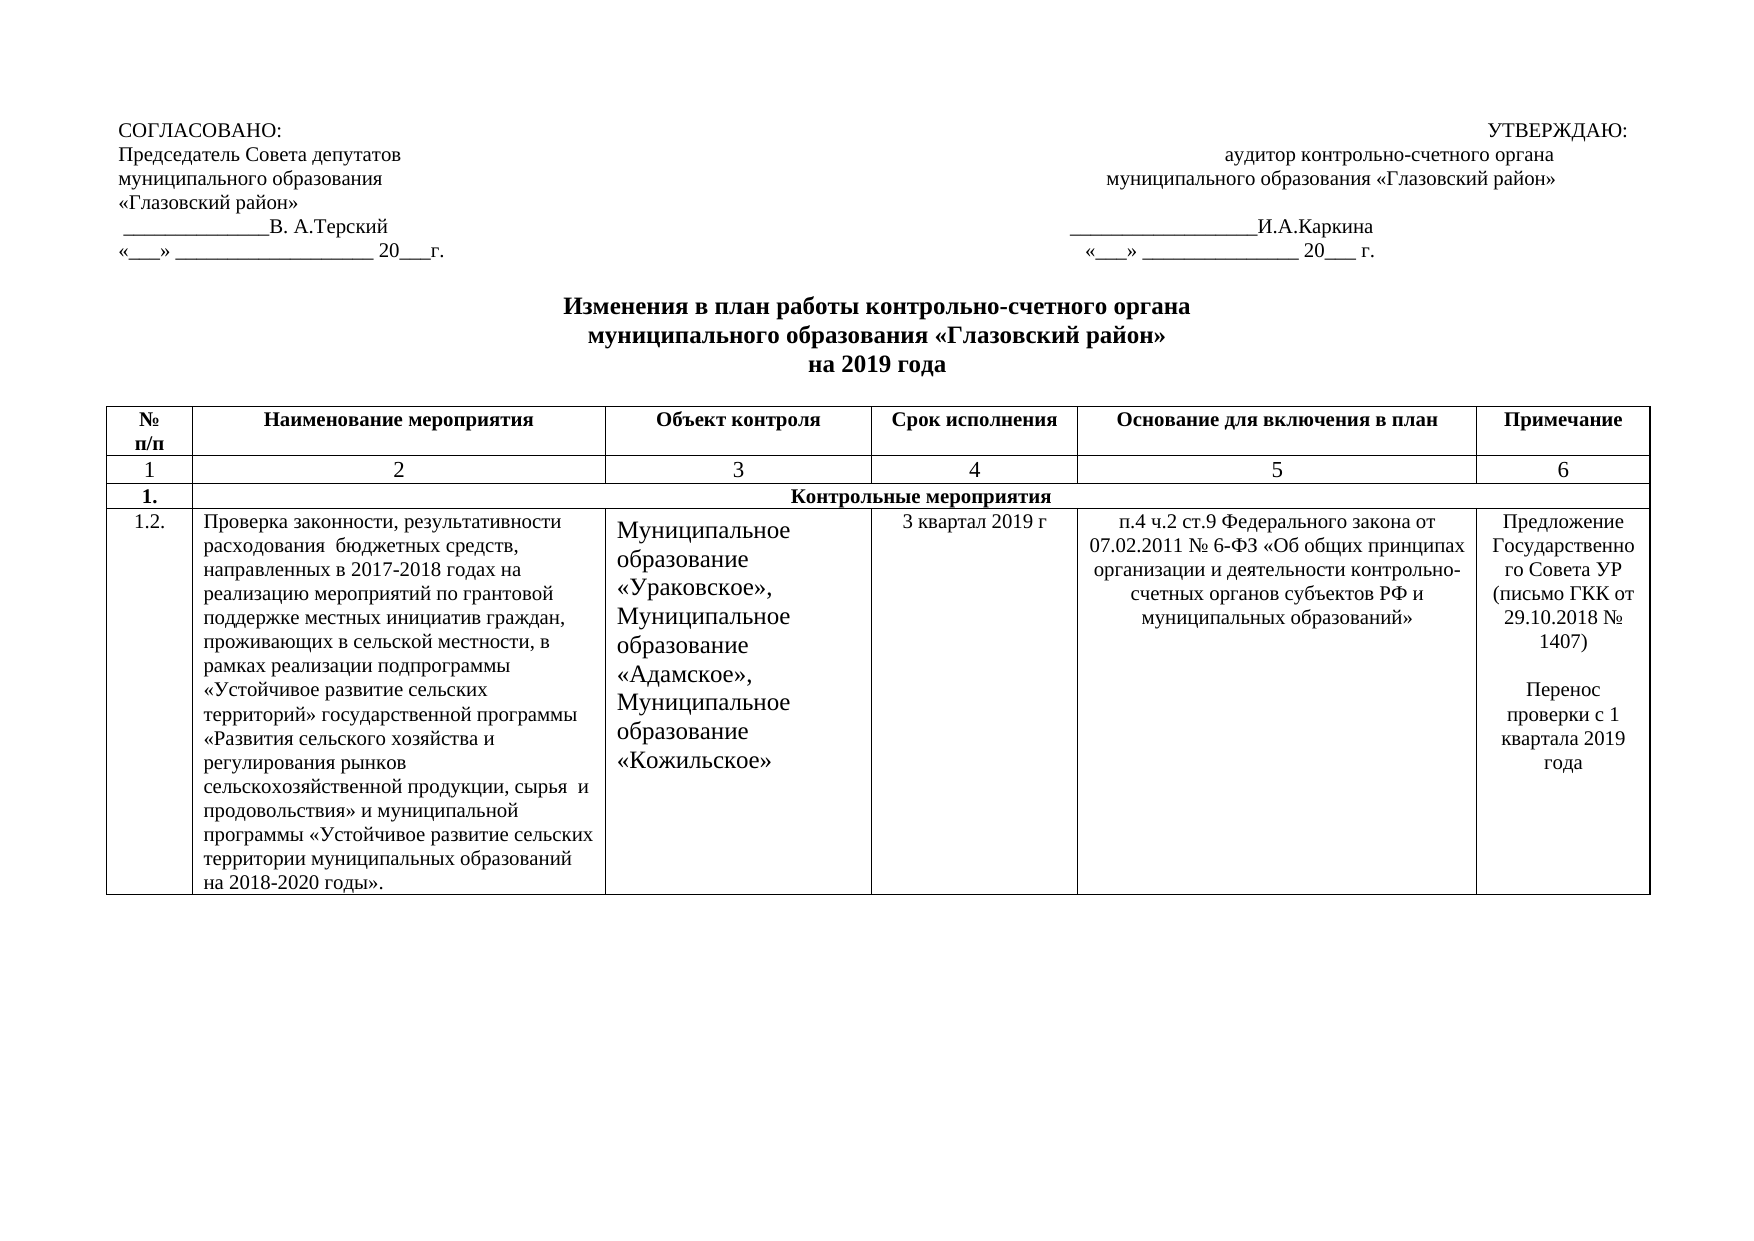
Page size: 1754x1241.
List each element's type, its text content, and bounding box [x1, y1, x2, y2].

table_cell 3 [606, 456, 871, 483]
table_header Основание для включения в план [1078, 407, 1476, 455]
table_cell 5 [1078, 456, 1476, 483]
table_cell п.4 ч.2 ст.9 Федерального закона от 07.02.2011 № 6-ФЗ «Об общих принципах организации и деятельности контрольно-счетных органов субъектов РФ и муниципальных образований» [1078, 509, 1476, 894]
table_cell 4 [872, 456, 1077, 483]
table_cell 1 [107, 456, 192, 483]
table_header Срок исполнения [872, 407, 1077, 455]
table_header СОГЛАСОВАНО: УТВЕРЖДАЮ: Председатель Совета депутатов аудитор контрольно-счетного органа муниципального образования муниципального образования «Глазовский район» «Глазовский район» ______________В. А.Терский __________________И.А.Каркина «___» ___________________ 20___г. «___» _______________ 20___ г. [107, 118, 1639, 262]
table_cell 6 [1477, 456, 1649, 483]
table_header Примечание [1477, 407, 1649, 455]
table_cell Муниципальное образование «Ураковское», Муниципальное образование «Адамское», Муниципальное образование «Кожильское» [606, 509, 871, 894]
text муниципального образования «Глазовский район» [118, 320, 1636, 349]
table_cell 2 [193, 456, 605, 483]
text на 2019 года [118, 349, 1636, 377]
table_cell Контрольные мероприятия [193, 484, 1649, 508]
table_cell 3 квартал 2019 г [872, 509, 1077, 894]
table_cell 1.2. [107, 509, 192, 894]
text Изменения в план работы контрольно-счетного органа [118, 291, 1636, 320]
table_header № п/п [107, 407, 192, 455]
table_header Наименование мероприятия [193, 407, 605, 455]
table_header Объект контроля [606, 407, 871, 455]
table_cell Проверка законности, результативности расходования бюджетных средств, направленных в 2017-2018 годах на реализацию мероприятий по грантовой поддержке местных инициатив граждан, проживающих в сельской местности, в рамках реализации подпрограммы «Устойчивое развитие сельских территорий» государственной программы «Развития сельского хозяйства и регулирования рынков сельскохозяйственной продукции, сырья и продовольствия» и муниципальной программы «Устойчивое развитие сельских территории муниципальных образований на 2018-2020 годы». [193, 509, 605, 894]
table_cell Предложение Государственного Совета УР (письмо ГКК от 29.10.2018 № 1407) Перенос проверки с 1 квартала 2019 года [1477, 509, 1649, 894]
table_cell 1. [107, 484, 192, 508]
